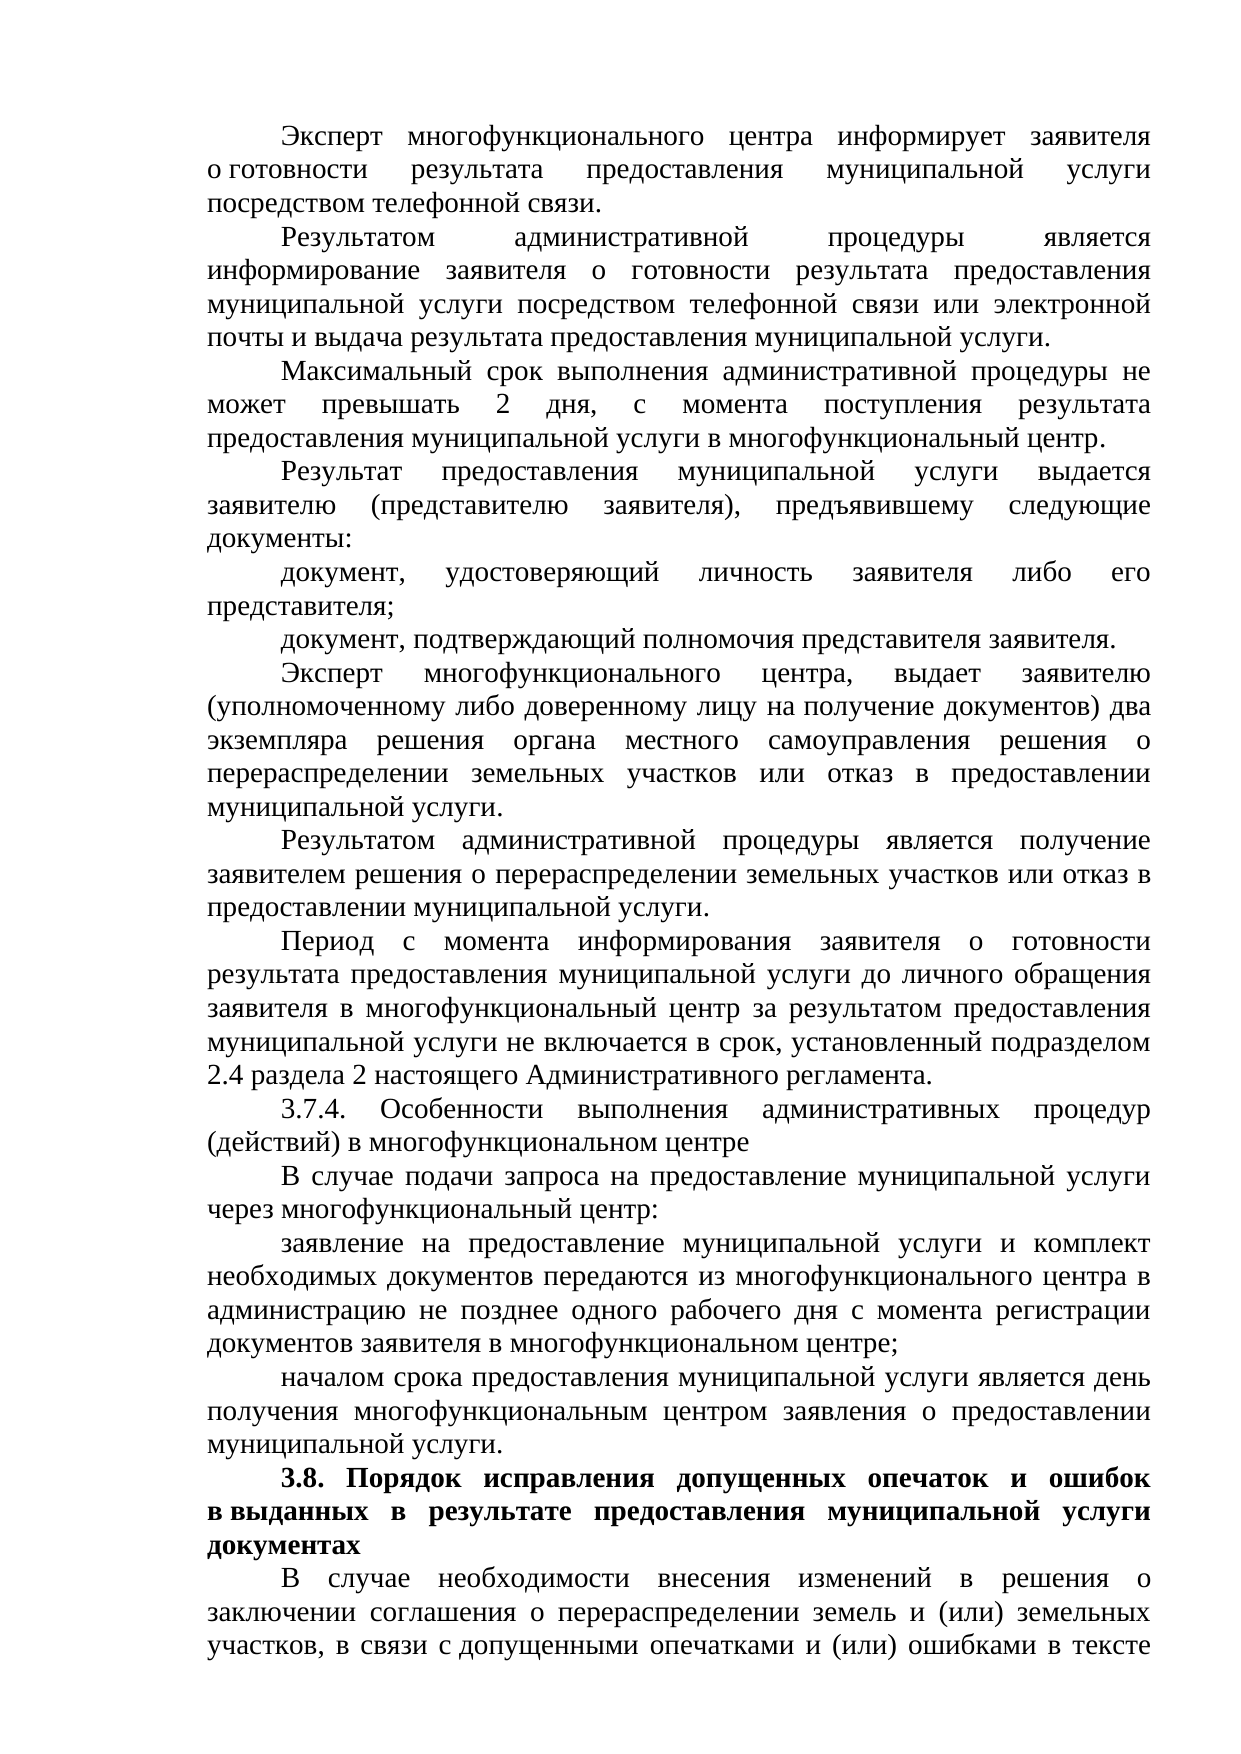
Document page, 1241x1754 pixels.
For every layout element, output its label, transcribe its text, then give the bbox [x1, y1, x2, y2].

text Результатом административной процедуры является получение заявителем решения о перераспределении земельных участков или отказ в предоставлении муниципальной услуги. [207, 822, 1152, 923]
text документ, удостоверяющий личность заявителя либо его представителя; [207, 554, 1152, 621]
text Эксперт многофункционального центра, выдает заявителю (уполномоченному либо доверенному лицу на получение документов) два экземпляра решения органа местного самоуправления решения о перераспределении земельных участков или отказ в предоставлении муниципальной услуги. [207, 655, 1152, 822]
text началом срока предоставления муниципальной услуги является день получения многофункциональным центром заявления о предоставлении муниципальной услуги. [207, 1359, 1152, 1460]
text Период с момента информирования заявителя о готовности результата предоставления муниципальной услуги до личного обращения заявителя в многофункциональный центр за результатом предоставления муниципальной услуги не включается в срок, установленный подразделом 2.4 раздела 2 настоящего Административного регламента. [207, 923, 1152, 1091]
text заявление на предоставление муниципальной услуги и комплект необходимых документов передаются из многофункционального центра в администрацию не позднее одного рабочего дня с момента регистрации документов заявителя в многофункциональном центре; [207, 1225, 1152, 1359]
text Результат предоставления муниципальной услуги выдается заявителю (представителю заявителя), предъявившему следующие документы: [207, 453, 1152, 554]
subtitle 3.8. Порядок исправления допущенных опечаток и ошибок в выданных в результате предоставления муниципальной услуги документах [207, 1460, 1152, 1560]
text В случае подачи запроса на предоставление муниципальной услуги через многофункциональный центр: [207, 1158, 1152, 1225]
text 3.7.4. Особенности выполнения административных процедур (действий) в многофункциональном центре [207, 1091, 1152, 1158]
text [207, 1560, 1152, 1661]
text Результатом административной процедуры является информирование заявителя о готовности результата предоставления муниципальной услуги посредством телефонной связи или электронной почты и выдача результата предоставления муниципальной услуги. [207, 219, 1152, 353]
text Эксперт многофункционального центра информирует заявителя о готовности результата предоставления муниципальной услуги посредством телефонной связи. [207, 118, 1152, 219]
text документ, подтверждающий полномочия представителя заявителя. [207, 621, 1152, 655]
text Максимальный срок выполнения административной процедуры не может превышать 2 дня, с момента поступления результата предоставления муниципальной услуги в многофункциональный центр. [207, 353, 1152, 453]
